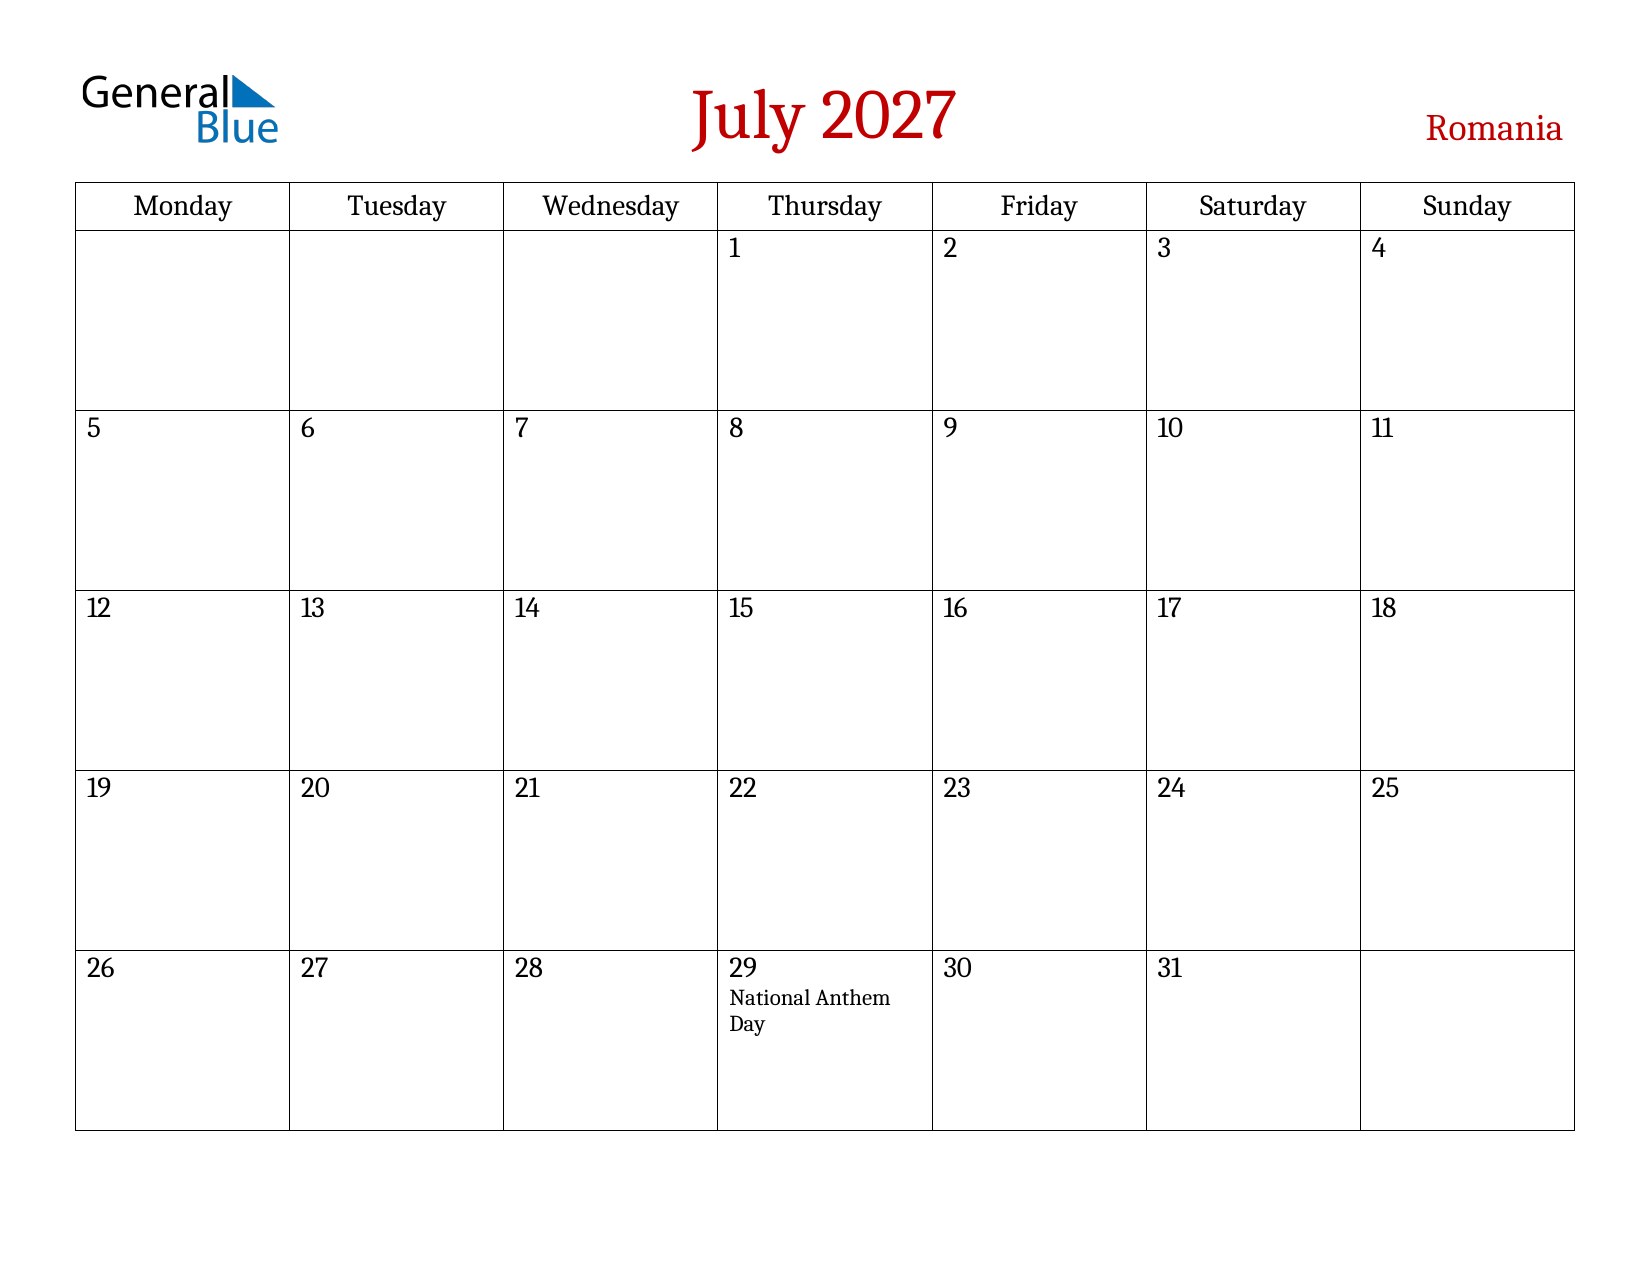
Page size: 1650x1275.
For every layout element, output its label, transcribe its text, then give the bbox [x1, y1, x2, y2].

table_cell Wednesday [504, 183, 717, 230]
table_cell [76, 445, 289, 590]
table_cell 30 [933, 951, 1146, 985]
table_cell Monday [76, 183, 289, 230]
table_cell [1147, 985, 1360, 1130]
table_cell [1361, 805, 1574, 950]
table_cell 16 [933, 591, 1146, 625]
table_cell 15 [718, 591, 932, 625]
table_cell 21 [504, 771, 717, 805]
table_cell 7 [504, 411, 717, 444]
table_cell [933, 625, 1146, 770]
table_cell 31 [1147, 951, 1360, 985]
table_cell [718, 265, 932, 410]
table_cell 24 [1147, 771, 1360, 805]
table_cell 6 [290, 411, 503, 444]
table_cell 25 [1361, 771, 1574, 805]
table_cell [290, 445, 503, 590]
table_cell 22 [718, 771, 932, 805]
table_header [76, 75, 503, 182]
table_cell [1147, 625, 1360, 770]
table_cell [1361, 625, 1574, 770]
table_cell [1361, 265, 1574, 410]
table_cell [933, 265, 1146, 410]
table_cell 13 [290, 591, 503, 625]
table_cell [718, 445, 932, 590]
table_cell [290, 985, 503, 1130]
table_cell [933, 985, 1146, 1130]
table_cell [1361, 445, 1574, 590]
table_cell [933, 805, 1146, 950]
table_cell [290, 625, 503, 770]
table_cell [290, 805, 503, 950]
table_cell 18 [1361, 591, 1574, 625]
table_cell Friday [933, 183, 1146, 230]
table_cell 28 [504, 951, 717, 985]
table_cell Thursday [718, 183, 932, 230]
table_cell 4 [1361, 231, 1574, 264]
table_cell [504, 265, 717, 410]
table_cell 17 [1147, 591, 1360, 625]
table_cell [1361, 951, 1574, 985]
table_cell 23 [933, 771, 1146, 805]
table_cell [76, 985, 289, 1130]
picture [82, 75, 278, 143]
table_cell 14 [504, 591, 717, 625]
table_cell [1147, 445, 1360, 590]
table_cell [1361, 985, 1574, 1130]
table_cell [76, 625, 289, 770]
table_header July 2027 [504, 75, 1146, 182]
table_cell [504, 445, 717, 590]
table_cell [76, 805, 289, 950]
table_cell [504, 805, 717, 950]
table_cell 3 [1147, 231, 1360, 264]
table_cell [933, 445, 1146, 590]
table_cell [290, 265, 503, 410]
table_cell 8 [718, 411, 932, 444]
table_cell 29 [718, 951, 932, 985]
table_cell [504, 985, 717, 1130]
table_cell 26 [76, 951, 289, 985]
table_cell 2 [933, 231, 1146, 264]
table_cell [718, 625, 932, 770]
table_cell Tuesday [290, 183, 503, 230]
table_cell [504, 625, 717, 770]
table_cell [76, 231, 289, 264]
table_header Romania [1146, 75, 1574, 182]
table_cell 10 [1147, 411, 1360, 444]
table_cell 27 [290, 951, 503, 985]
table_cell [290, 231, 503, 264]
table_cell [1147, 805, 1360, 950]
table_cell 12 [76, 591, 289, 625]
table_cell 19 [76, 771, 289, 805]
table_cell [504, 231, 717, 264]
table_cell Saturday [1147, 183, 1360, 230]
table_cell Sunday [1361, 183, 1574, 230]
table_cell National Anthem Day [718, 985, 932, 1130]
table_cell 11 [1361, 411, 1574, 444]
table_cell 9 [933, 411, 1146, 444]
table_cell [76, 265, 289, 410]
table_cell 1 [718, 231, 932, 264]
table_cell 20 [290, 771, 503, 805]
table_cell 5 [76, 411, 289, 444]
table_cell [718, 805, 932, 950]
table_cell [1147, 265, 1360, 410]
